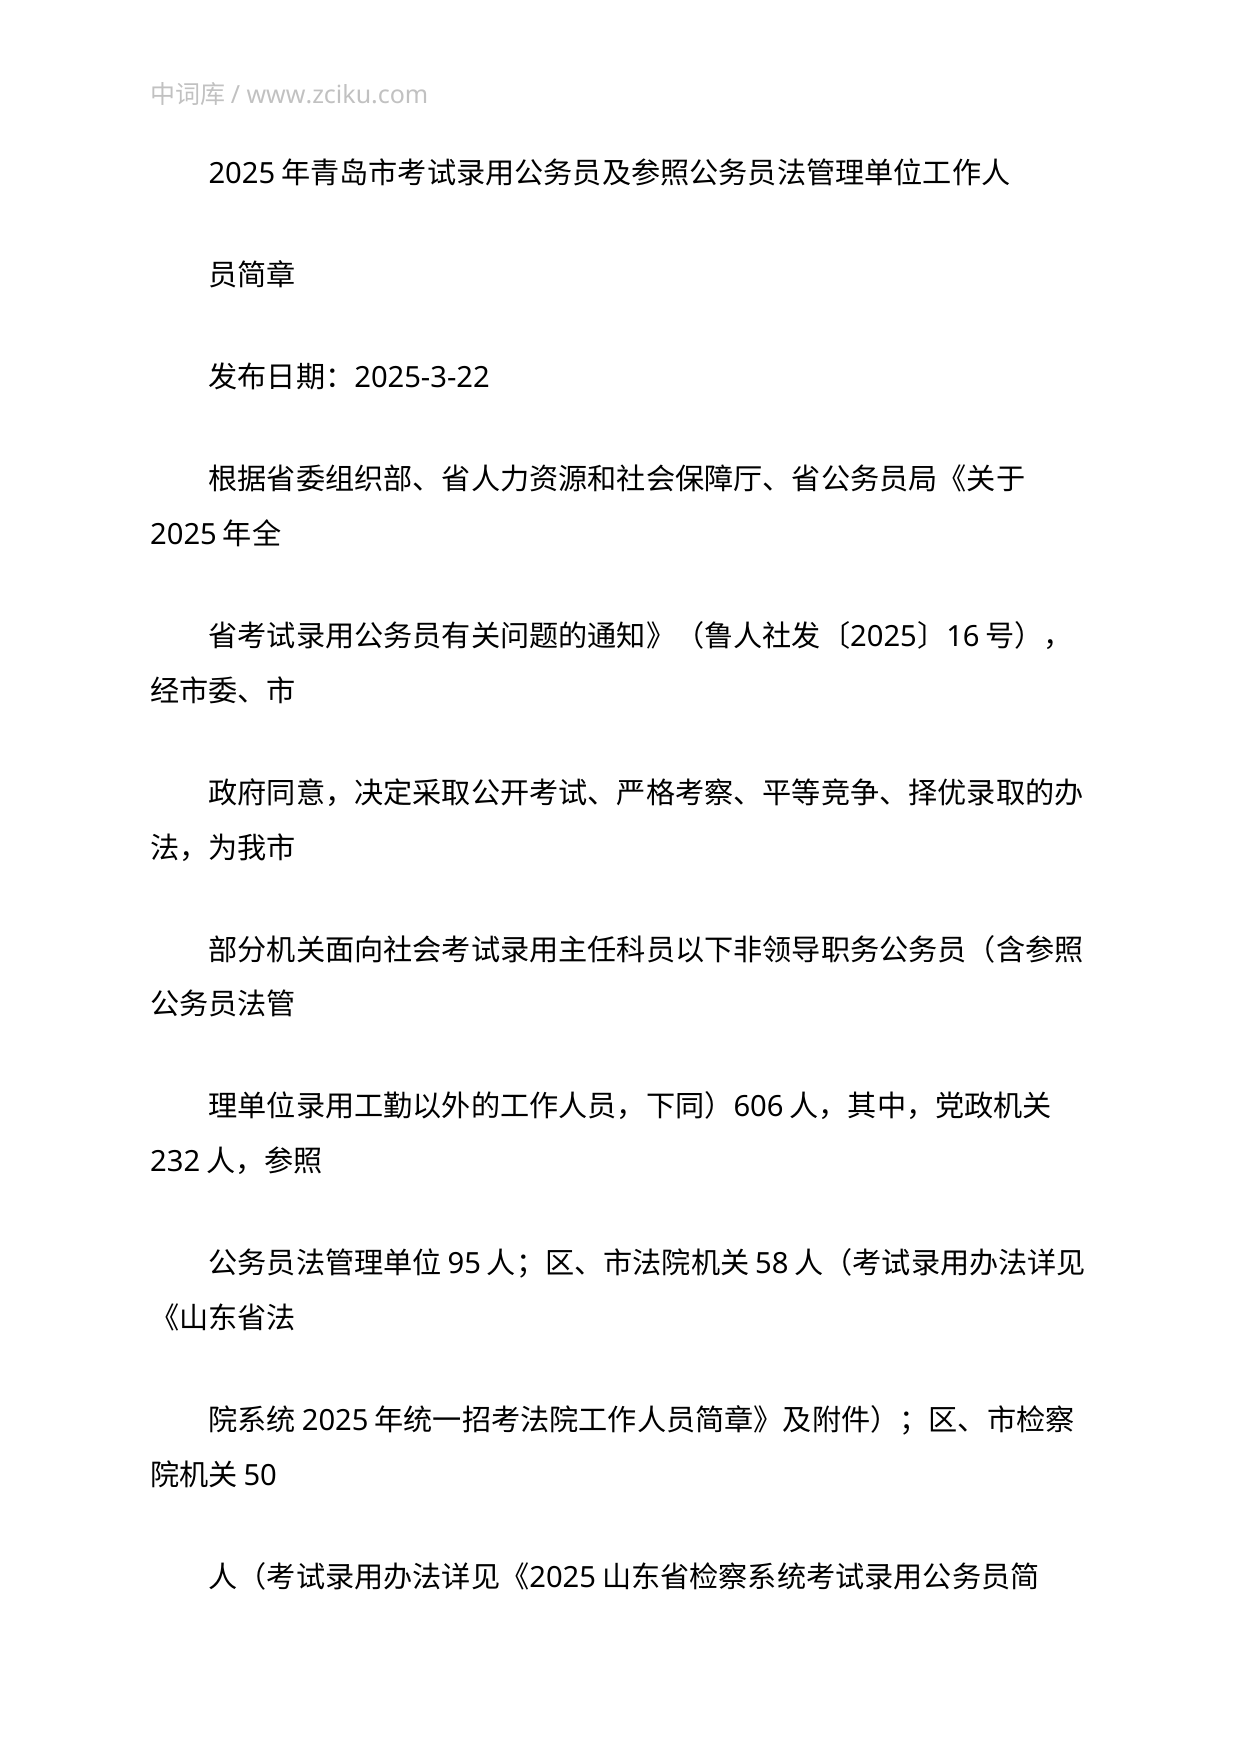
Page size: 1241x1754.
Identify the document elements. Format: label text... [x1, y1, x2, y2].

text 2025年青岛市考试录用公务员及参照公务员法管理单位工作人 [150, 150, 1090, 192]
text 根据省委组织部、省人力资源和社会保障厅、省公务员局《关于2025年全 [150, 456, 1090, 553]
text 公务员法管理单位95人；区、市法院机关58人（考试录用办法详见《山东省法 [150, 1240, 1090, 1337]
text 政府同意，决定采取公开考试、严格考察、平等竞争、择优录取的办法，为我市 [150, 769, 1090, 867]
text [150, 1553, 1090, 1596]
text 部分机关面向社会考试录用主任科员以下非领导职务公务员（含参照公务员法管 [150, 926, 1090, 1023]
text 发布日期：2025-3-22 [150, 354, 1090, 396]
text 省考试录用公务员有关问题的通知》（鲁人社发〔2025〕16号），经市委、市 [150, 613, 1090, 710]
text 理单位录用工勤以外的工作人员，下同）606人，其中，党政机关232人，参照 [150, 1083, 1090, 1180]
text 院系统2025年统一招考法院工作人员简章》及附件）；区、市检察院机关50 [150, 1396, 1090, 1494]
text 员简章 [150, 252, 1090, 294]
